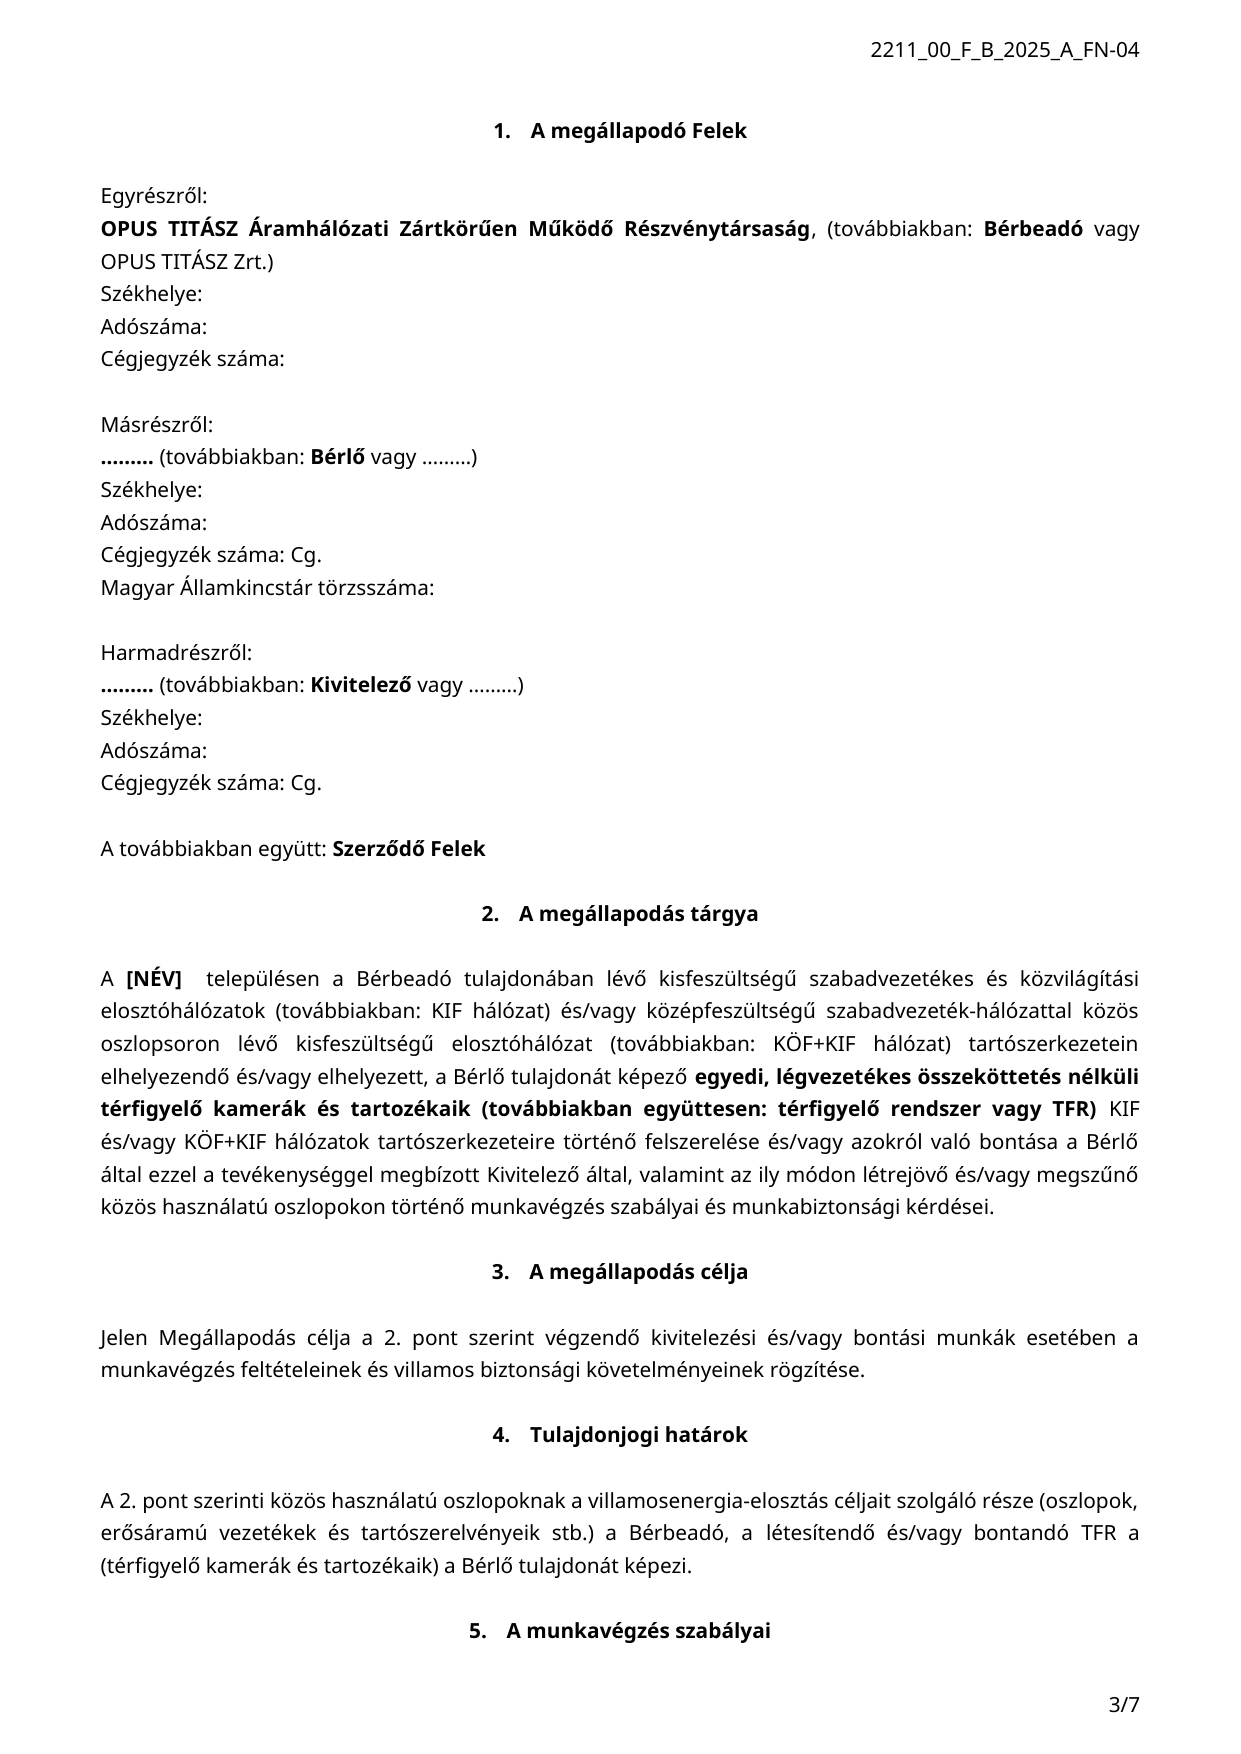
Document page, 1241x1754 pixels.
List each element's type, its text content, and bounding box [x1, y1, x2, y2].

text OPUS TITÁSZ Áramhálózati Zártkörűen Működő Részvénytársaság, (továbbiakban: Bérbeadó vagy OPUS TITÁSZ Zrt.) [100, 214, 1140, 275]
text Egyrészről: [100, 182, 1140, 210]
list A munkavégzés szabályai [100, 1616, 1140, 1644]
text ……… (továbbiakban: Bérlő vagy ………) [100, 442, 1140, 471]
text Székhelye: [100, 475, 1140, 503]
text A 2. pont szerinti közös használatú oszlopoknak a villamosenergia-elosztás céljait szolgáló része (oszlopok, erősáramú vezetékek és tartószerelvényeik stb.) a Bérbeadó, a létesítendő és/vagy bontandó TFR a (térfigyelő kamerák és tartozékaik) a Bérlő tulajdonát képezi. [100, 1486, 1140, 1579]
text A továbbiakban együtt: Szerződő Felek [100, 834, 1140, 862]
text Cégjegyzék száma: Cg. [100, 540, 1140, 569]
list A megállapodó Felek [100, 116, 1140, 145]
text Adószáma: [100, 312, 1140, 340]
text Adószáma: [100, 508, 1140, 536]
list A megállapodás tárgya [100, 899, 1140, 927]
text Adószáma: [100, 736, 1140, 764]
text ……… (továbbiakban: Kivitelező vagy ………) [100, 671, 1140, 699]
text Jelen Megállapodás célja a 2. pont szerint végzendő kivitelezési és/vagy bontási munkák esetében a munkavégzés feltételeinek és villamos biztonsági követelményeinek rögzítése. [100, 1323, 1140, 1384]
text Harmadrészről: [100, 638, 1140, 666]
text A [NÉV] településen a Bérbeadó tulajdonában lévő kisfeszültségű szabadvezetékes és közvilágítási elosztóhálózatok (továbbiakban: KIF hálózat) és/vagy középfeszültségű szabadvezeték-hálózattal közös oszlopsoron lévő kisfeszültségű elosztóhálózat (továbbiakban: KÖF+KIF hálózat) tartószerkezetein elhelyezendő és/vagy elhelyezett, a Bérlő tulajdonát képező egyedi, légvezetékes összeköttetés nélküli térfigyelő kamerák és tartozékaik (továbbiakban együttesen: térfigyelő rendszer vagy TFR) KIF és/vagy KÖF+KIF hálózatok tartószerkezeteire történő felszerelése és/vagy azokról való bontása a Bérlő által ezzel a tevékenységgel megbízott Kivitelező által, valamint az ily módon létrejövő és/vagy megszűnő közös használatú oszlopokon történő munkavégzés szabályai és munkabiztonsági kérdései. [100, 964, 1140, 1221]
text Cégjegyzék száma: [100, 344, 1140, 373]
text Székhelye: [100, 279, 1140, 308]
list A megállapodás célja [100, 1257, 1140, 1286]
list Tulajdonjogi határok [100, 1421, 1140, 1449]
text Székhelye: [100, 703, 1140, 732]
text Magyar Államkincstár törzsszáma: [100, 573, 1140, 601]
text Cégjegyzék száma: Cg. [100, 768, 1140, 797]
text Másrészről: [100, 410, 1140, 438]
